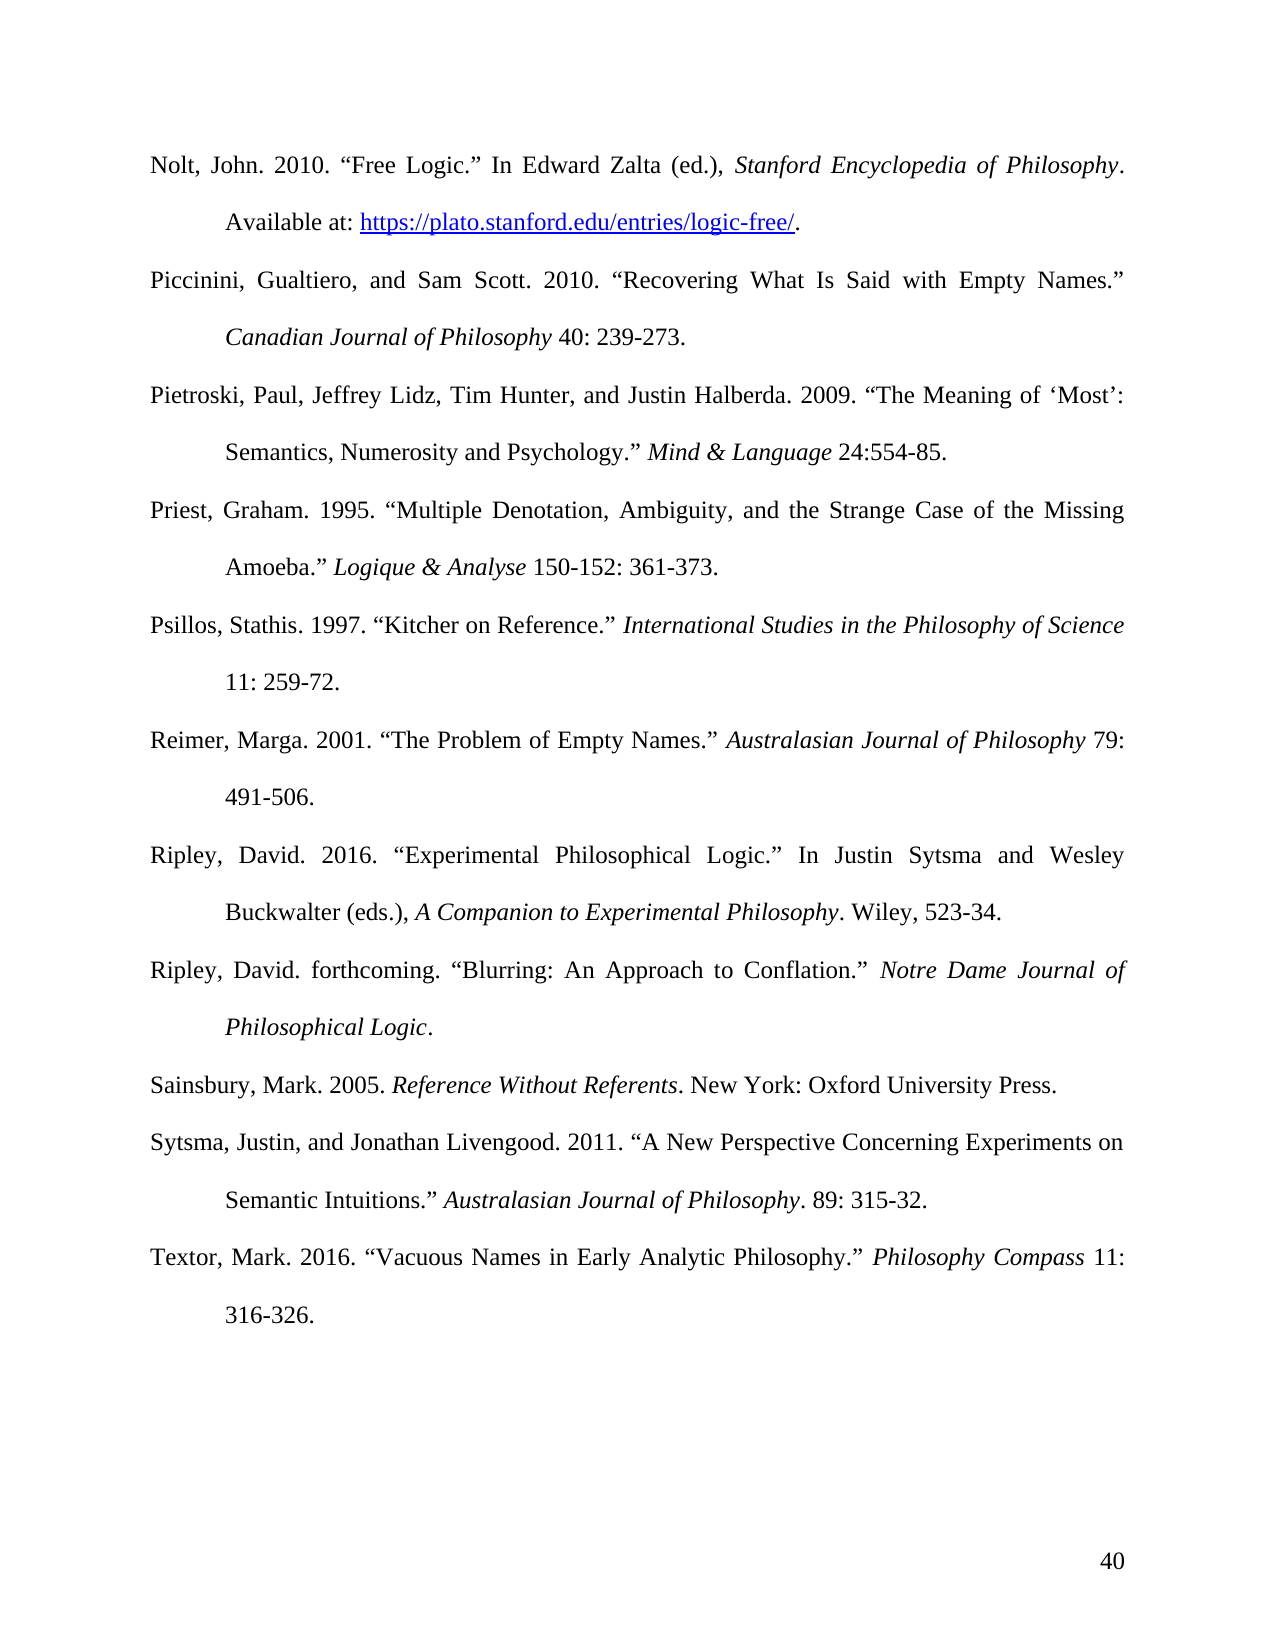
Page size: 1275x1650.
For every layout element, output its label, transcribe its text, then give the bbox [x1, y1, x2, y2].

text Psillos, Stathis. 1997. “Kitcher on Reference.” International Studies in the Philosophy of Science 11: 259-72. [150, 610, 1125, 696]
text Textor, Mark. 2016. “Vacuous Names in Early Analytic Philosophy.” Philosophy Compass 11: 316-326. [150, 1242, 1125, 1329]
text Sytsma, Justin, and Jonathan Livengood. 2011. “A New Perspective Concerning Experiments on Semantic Intuitions.” Australasian Journal of Philosophy. 89: 315-32. [150, 1127, 1125, 1214]
text Ripley, David. 2016. “Experimental Philosophical Logic.” In Justin Sytsma and Wesley Buckwalter (eds.), A Companion to Experimental Philosophy. Wiley, 523-34. [150, 840, 1125, 926]
text Pietroski, Paul, Jeffrey Lidz, Tim Hunter, and Justin Halberda. 2009. “The Meaning of ‘Most’: Semantics, Numerosity and Psychology.” Mind & Language 24:554-85. [150, 380, 1125, 466]
text Nolt, John. 2010. “Free Logic.” In Edward Zalta (ed.), Stanford Encyclopedia of Philosophy. Available at: https://plato.stanford.edu/entries/logic-free/. [150, 150, 1125, 236]
text Priest, Graham. 1995. “Multiple Denotation, Ambiguity, and the Strange Case of the Missing Amoeba.” Logique & Analyse 150-152: 361-373. [150, 495, 1125, 581]
text Piccinini, Gualtiero, and Sam Scott. 2010. “Recovering What Is Said with Empty Names.” Canadian Journal of Philosophy 40: 239-273. [150, 265, 1125, 351]
text Reimer, Marga. 2001. “The Problem of Empty Names.” Australasian Journal of Philosophy 79: 491-506. [150, 725, 1125, 811]
text Ripley, David. forthcoming. “Blurring: An Approach to Conflation.” Notre Dame Journal of Philosophical Logic. [150, 955, 1125, 1041]
text Sainsbury, Mark. 2005. Reference Without Referents. New York: Oxford University Press. [150, 1070, 1125, 1099]
